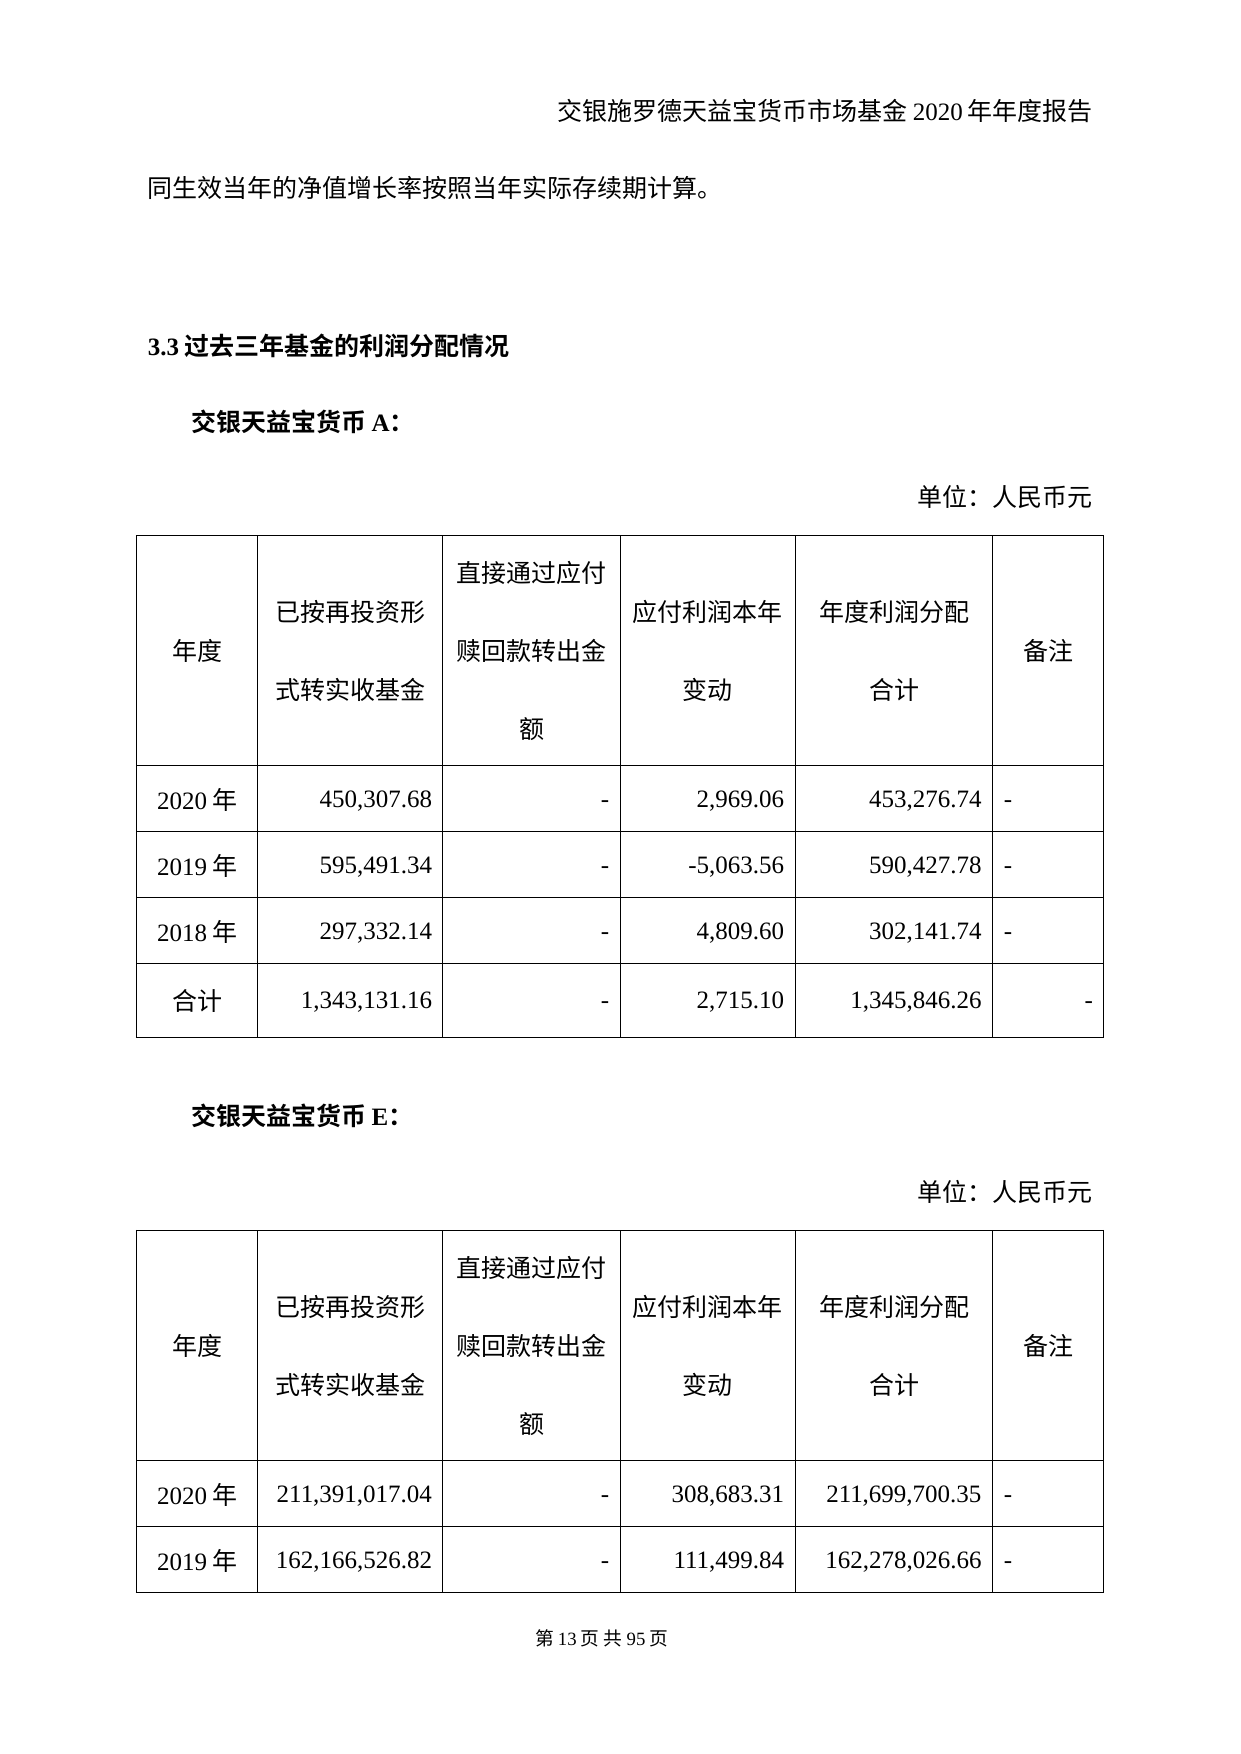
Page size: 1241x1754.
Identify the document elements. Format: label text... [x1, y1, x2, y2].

table_header 备注 [993, 1231, 1103, 1460]
table_cell - [993, 832, 1103, 897]
table_header 年度 [137, 1231, 257, 1460]
table_header 应付利润本年变动 [621, 1231, 795, 1460]
table_cell 2018年 [137, 898, 257, 963]
table_header 年度 [137, 536, 257, 765]
table_cell 595,491.34 [258, 832, 442, 897]
table_cell 2,715.10 [621, 964, 795, 1037]
table_header 年度利润分配合计 [796, 536, 992, 765]
table_cell 2020年 [137, 766, 257, 831]
table_cell 308,683.31 [621, 1461, 795, 1526]
table_cell - [993, 964, 1103, 1037]
table_cell - [993, 1527, 1103, 1592]
table_header 已按再投资形式转实收基金 [258, 1231, 442, 1460]
table_cell 111,499.84 [621, 1527, 795, 1592]
table_cell 2019年 [137, 832, 257, 897]
table_cell 211,391,017.04 [258, 1461, 442, 1526]
table_cell 302,141.74 [796, 898, 992, 963]
table_header 已按再投资形式转实收基金 [258, 536, 442, 765]
table_cell 211,699,700.35 [796, 1461, 992, 1526]
table_cell 2,969.06 [621, 766, 795, 831]
table_cell 450,307.68 [258, 766, 442, 831]
table_cell 590,427.78 [796, 832, 992, 897]
table_cell 2020年 [137, 1461, 257, 1526]
table_cell - [993, 1461, 1103, 1526]
table_cell 297,332.14 [258, 898, 442, 963]
table_cell 162,166,526.82 [258, 1527, 442, 1592]
table_header 直接通过应付赎回款转出金额 [443, 1231, 620, 1460]
text 单位：人民币元 [149, 1158, 1092, 1223]
subtitle 3.3过去三年基金的利润分配情况 [148, 312, 1092, 377]
table_cell - [443, 832, 620, 897]
text 交银天益宝货币A： [148, 388, 1092, 453]
table_cell - [443, 766, 620, 831]
table_cell 合计 [137, 964, 257, 1037]
table_cell 453,276.74 [796, 766, 992, 831]
table_cell 1,345,846.26 [796, 964, 992, 1037]
text 单位：人民币元 [149, 463, 1092, 528]
table_cell - [443, 898, 620, 963]
text 交银天益宝货币E： [148, 1082, 1092, 1147]
table_cell - [993, 766, 1103, 831]
table_cell 4,809.60 [621, 898, 795, 963]
table_header 应付利润本年变动 [621, 536, 795, 765]
table_cell 1,343,131.16 [258, 964, 442, 1037]
table_cell 162,278,026.66 [796, 1527, 992, 1592]
table_header 年度利润分配合计 [796, 1231, 992, 1460]
table_cell -5,063.56 [621, 832, 795, 897]
table_cell 2019年 [137, 1527, 257, 1592]
table_header 直接通过应付赎回款转出金额 [443, 536, 620, 765]
table_cell - [443, 1461, 620, 1526]
table_cell - [443, 964, 620, 1037]
table_cell - [443, 1527, 620, 1592]
table_cell - [993, 898, 1103, 963]
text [148, 154, 1092, 219]
table_header 备注 [993, 536, 1103, 765]
